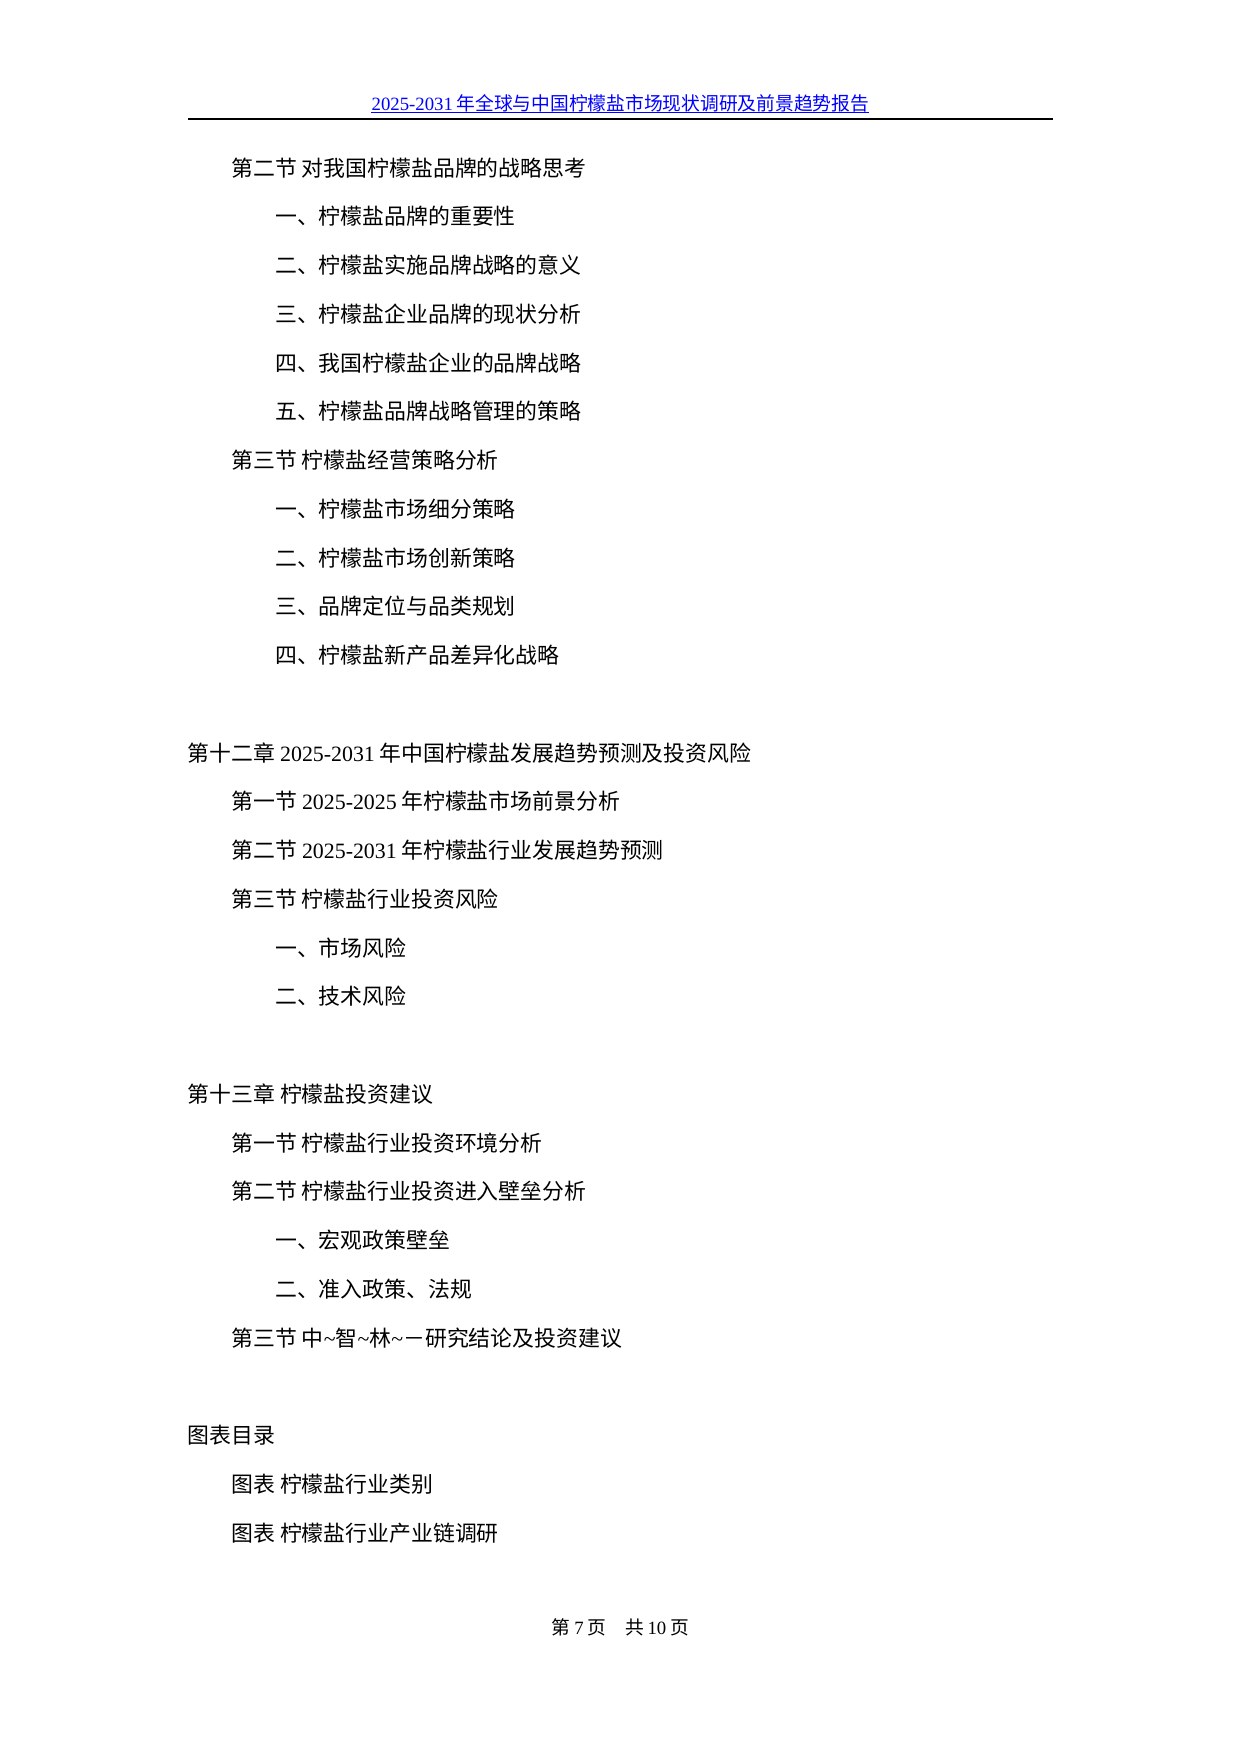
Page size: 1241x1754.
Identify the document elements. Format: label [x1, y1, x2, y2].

text [187, 150, 1053, 1548]
